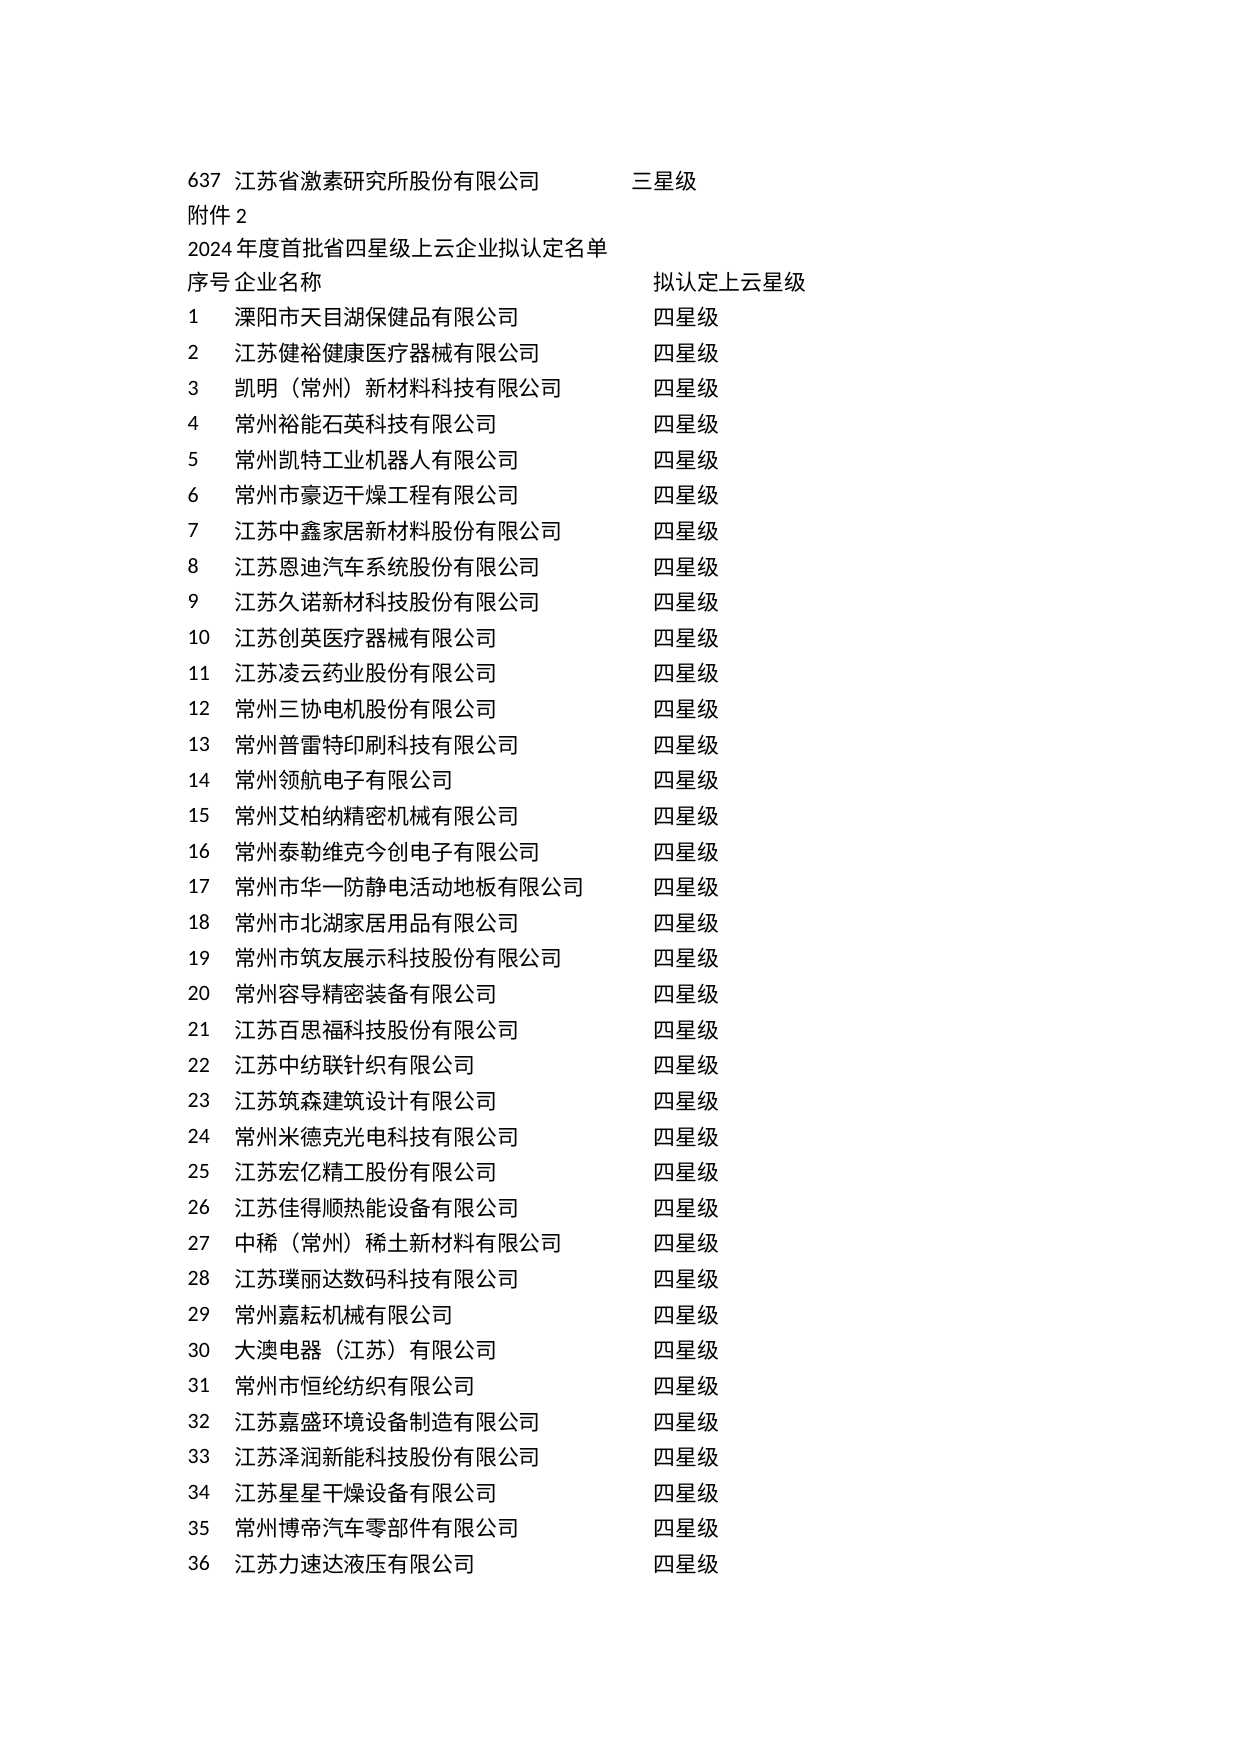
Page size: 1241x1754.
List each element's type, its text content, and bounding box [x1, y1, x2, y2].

table_cell 四星级 [651, 1118, 808, 1153]
table_cell 四星级 [651, 370, 808, 405]
table_header 拟认定上云星级 [651, 263, 808, 298]
text 附件2 [187, 198, 1053, 230]
table_cell 29 [186, 1296, 233, 1331]
table_cell 江苏中鑫家居新材料股份有限公司 [233, 512, 651, 548]
table_cell 常州市筑友展示科技股份有限公司 [233, 940, 651, 975]
table_cell 23 [186, 1082, 233, 1118]
table_cell 四星级 [651, 1189, 808, 1224]
table_cell 四星级 [651, 1011, 808, 1046]
table_cell 9 [186, 583, 233, 619]
table_cell 25 [186, 1153, 233, 1189]
table_cell 四星级 [651, 405, 808, 441]
table_cell 江苏佳得顺热能设备有限公司 [233, 1189, 651, 1224]
table_cell 16 [186, 833, 233, 868]
table_cell 6 [186, 476, 233, 512]
table_cell 常州嘉耘机械有限公司 [233, 1296, 651, 1331]
table_cell 溧阳市天目湖保健品有限公司 [233, 298, 651, 334]
table_cell 江苏宏亿精工股份有限公司 [233, 1153, 651, 1189]
table_cell 22 [186, 1046, 233, 1082]
table_cell 21 [186, 1011, 233, 1046]
table_cell 四星级 [651, 833, 808, 868]
table_cell 四星级 [651, 334, 808, 369]
table_cell 4 [186, 405, 233, 441]
table_cell 5 [186, 441, 233, 476]
table_cell 江苏星星干燥设备有限公司 [233, 1474, 651, 1509]
table_cell 四星级 [651, 1046, 808, 1082]
table_cell 四星级 [651, 1474, 808, 1509]
table_cell 常州容导精密装备有限公司 [233, 975, 651, 1011]
table_cell 四星级 [651, 1225, 808, 1260]
table_cell 常州三协电机股份有限公司 [233, 690, 651, 726]
table_cell 四星级 [651, 619, 808, 654]
table_cell 四星级 [651, 1296, 808, 1331]
table_cell 35 [186, 1510, 233, 1545]
table_cell 四星级 [651, 868, 808, 904]
table_cell 637 [186, 162, 233, 198]
table_cell 四星级 [651, 690, 808, 726]
table_cell 常州裕能石英科技有限公司 [233, 405, 651, 441]
table_cell 19 [186, 940, 233, 975]
table_cell 17 [186, 868, 233, 904]
table_cell 34 [186, 1474, 233, 1509]
table_cell 四星级 [651, 726, 808, 761]
table_cell 江苏中纺联针织有限公司 [233, 1046, 651, 1082]
table_cell 1 [186, 298, 233, 334]
table_cell 15 [186, 797, 233, 833]
table_cell 江苏筑森建筑设计有限公司 [233, 1082, 651, 1118]
table_cell 常州凯特工业机器人有限公司 [233, 441, 651, 476]
table_header 企业名称 [233, 263, 651, 298]
table_cell 常州艾柏纳精密机械有限公司 [233, 797, 651, 833]
table_cell 常州米德克光电科技有限公司 [233, 1118, 651, 1153]
table_cell 四星级 [651, 1403, 808, 1438]
table_cell 江苏恩迪汽车系统股份有限公司 [233, 548, 651, 583]
table_cell 四星级 [651, 441, 808, 476]
table_cell 四星级 [651, 583, 808, 619]
table_cell 27 [186, 1225, 233, 1260]
table_cell 四星级 [651, 975, 808, 1011]
table_cell 江苏泽润新能科技股份有限公司 [233, 1438, 651, 1474]
table_cell 四星级 [651, 548, 808, 583]
table_cell 32 [186, 1403, 233, 1438]
table_cell 江苏省激素研究所股份有限公司 [233, 162, 630, 198]
table_cell 江苏嘉盛环境设备制造有限公司 [233, 1403, 651, 1438]
table_cell 10 [186, 619, 233, 654]
table_cell 四星级 [651, 797, 808, 833]
table_cell 13 [186, 726, 233, 761]
table_cell 江苏凌云药业股份有限公司 [233, 655, 651, 690]
table_cell 四星级 [651, 1331, 808, 1367]
table_cell 12 [186, 690, 233, 726]
table_cell 28 [186, 1260, 233, 1296]
table_cell 常州领航电子有限公司 [233, 761, 651, 797]
table_cell 2 [186, 334, 233, 369]
table_cell 11 [186, 655, 233, 690]
table_cell 江苏健裕健康医疗器械有限公司 [233, 334, 651, 369]
table_cell 36 [186, 1545, 233, 1581]
table_cell 3 [186, 370, 233, 405]
table_cell 江苏璞丽达数码科技有限公司 [233, 1260, 651, 1296]
table_cell 凯明（常州）新材料科技有限公司 [233, 370, 651, 405]
table_cell 四星级 [651, 1367, 808, 1403]
table_cell 18 [186, 904, 233, 939]
table_cell 三星级 [630, 162, 786, 198]
table_cell 四星级 [651, 761, 808, 797]
table_cell 14 [186, 761, 233, 797]
table_cell 四星级 [651, 512, 808, 548]
table_cell 四星级 [651, 1153, 808, 1189]
table_cell 大澳电器（江苏）有限公司 [233, 1331, 651, 1367]
table_cell 26 [186, 1189, 233, 1224]
table_cell 四星级 [651, 1545, 808, 1581]
table_cell 江苏百思福科技股份有限公司 [233, 1011, 651, 1046]
table_cell 江苏创英医疗器械有限公司 [233, 619, 651, 654]
table_cell 33 [186, 1438, 233, 1474]
table_cell 四星级 [651, 1082, 808, 1118]
table_cell 江苏力速达液压有限公司 [233, 1545, 651, 1581]
table_cell 常州市北湖家居用品有限公司 [233, 904, 651, 939]
table_cell 常州市豪迈干燥工程有限公司 [233, 476, 651, 512]
table_cell 四星级 [651, 1260, 808, 1296]
text 2024年度首批省四星级上云企业拟认定名单 [187, 230, 1053, 263]
table_cell 31 [186, 1367, 233, 1403]
table_cell 常州市恒纶纺织有限公司 [233, 1367, 651, 1403]
table_cell 四星级 [651, 904, 808, 939]
table_cell 四星级 [651, 940, 808, 975]
table_cell 四星级 [651, 298, 808, 334]
table_cell 20 [186, 975, 233, 1011]
table_header 序号 [186, 263, 233, 298]
table_cell 30 [186, 1331, 233, 1367]
table_cell 四星级 [651, 1438, 808, 1474]
table_cell 中稀（常州）稀土新材料有限公司 [233, 1225, 651, 1260]
table_cell 常州普雷特印刷科技有限公司 [233, 726, 651, 761]
table_cell 四星级 [651, 1510, 808, 1545]
table_cell 常州市华一防静电活动地板有限公司 [233, 868, 651, 904]
table_cell 常州泰勒维克今创电子有限公司 [233, 833, 651, 868]
table_cell 8 [186, 548, 233, 583]
table_cell 四星级 [651, 476, 808, 512]
table_cell 四星级 [651, 655, 808, 690]
table_cell 常州博帝汽车零部件有限公司 [233, 1510, 651, 1545]
table_cell 7 [186, 512, 233, 548]
table_cell 江苏久诺新材科技股份有限公司 [233, 583, 651, 619]
table_cell 24 [186, 1118, 233, 1153]
